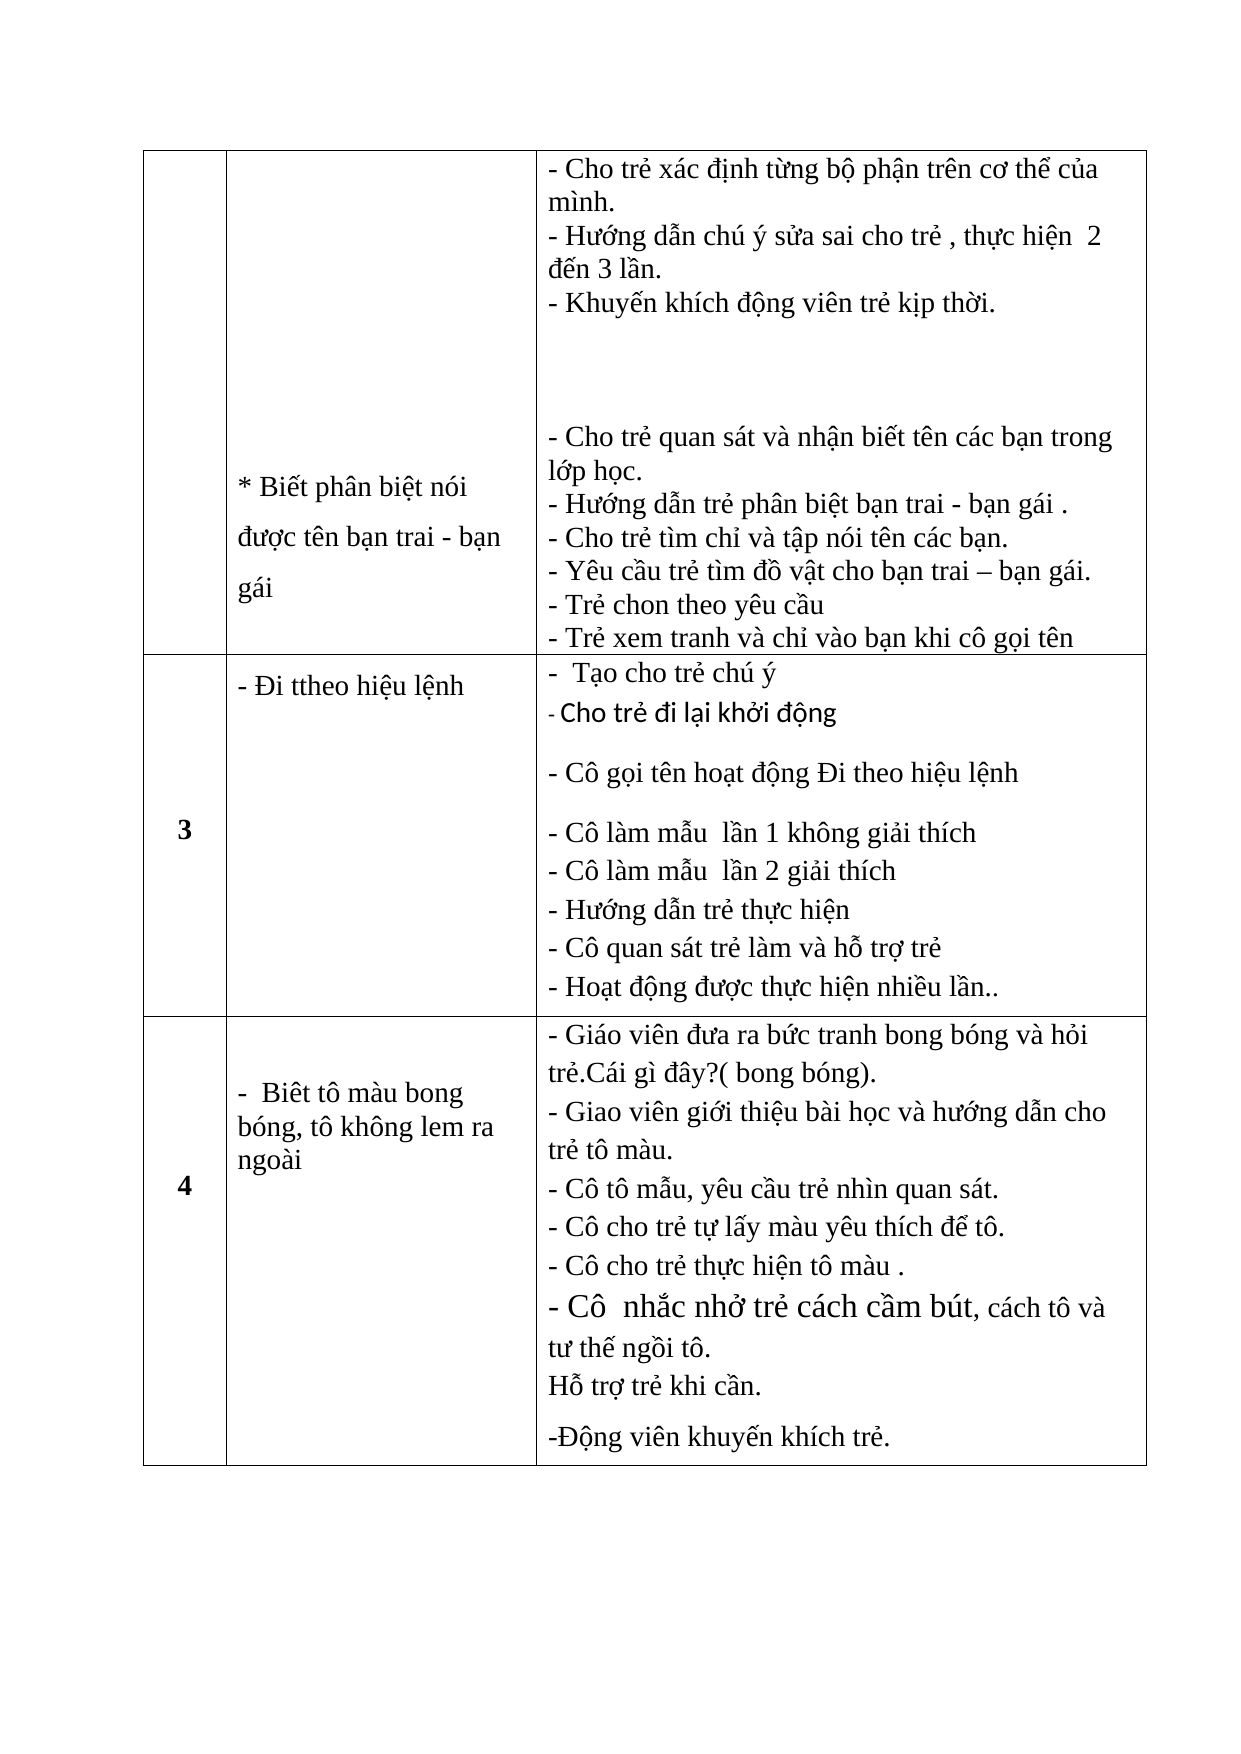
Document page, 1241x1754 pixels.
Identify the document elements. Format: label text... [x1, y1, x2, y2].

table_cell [227, 151, 536, 654]
table_cell - Giáo viên đưa ra bức tranh bong bóng và hỏi trẻ.Cái gì đây?( bong bóng). - Giao viên giới thiệu bài học và hướng dẫn cho trẻ tô màu. - Cô tô mẫu, yêu cầu trẻ nhìn quan sát. - Cô cho trẻ tự lấy màu yêu thích để tô. - Cô cho trẻ thực hiện tô màu . - Cô nhắc nhở trẻ cách cầm bút, cách tô và tư thế ngồi tô. Hỗ trợ trẻ khi cần. -Động viên khuyến khích trẻ. [537, 1017, 1146, 1465]
table_cell - Tạo cho trẻ chú ý - Cho trẻ đi lại khởi động - Cô gọi tên hoạt động Đi theo hiệu lệnh - Cô làm mẫu lần 1 không giải thích - Cô làm mẫu lần 2 giải thích - Hướng dẫn trẻ thực hiện - Cô quan sát trẻ làm và hỗ trợ trẻ - Hoạt động được thực hiện nhiều lần.. [537, 655, 1146, 1016]
table_cell - Biêt tô màu bong bóng, tô không lem ra ngoài [227, 1017, 536, 1465]
table_cell 3 [144, 655, 226, 1016]
table_cell 2 [144, 151, 226, 654]
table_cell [537, 151, 1146, 654]
table_cell - Đi ttheo hiệu lệnh [227, 655, 536, 1016]
table_cell 4 [144, 1017, 226, 1465]
